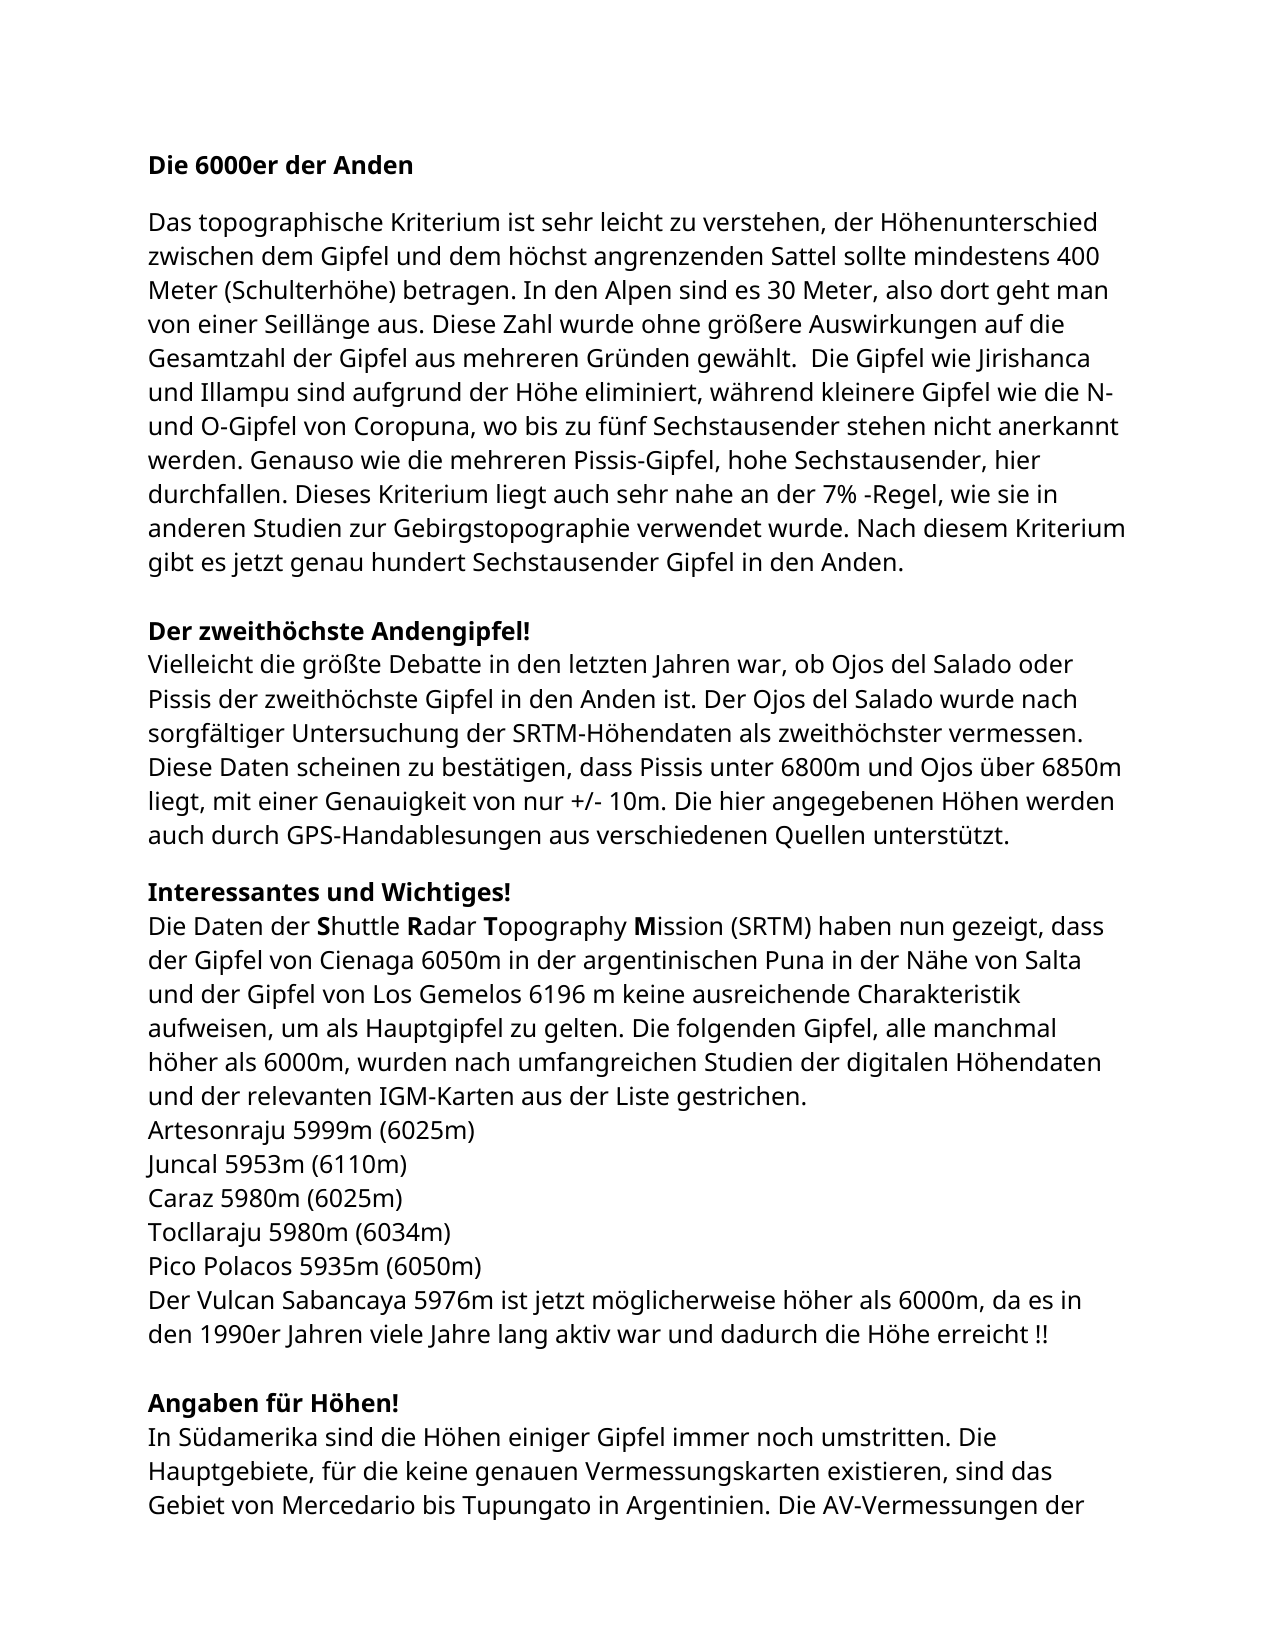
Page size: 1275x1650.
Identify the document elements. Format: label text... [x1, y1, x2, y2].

text Der Vulcan Sabancaya 5976m ist jetzt möglicherweise höher als 6000m, da es in den 1990er Jahren viele Jahre lang aktiv war und dadurch die Höhe erreicht !! [148, 1283, 1127, 1351]
text Tocllaraju 5980m (6034m) [148, 1215, 1127, 1249]
text Juncal 5953m (6110m) [148, 1147, 1127, 1181]
text Der zweithöchste Andengipfel! [148, 613, 1127, 647]
text Das topographische Kriterium ist sehr leicht zu verstehen, der Höhenunterschied zwischen dem Gipfel und dem höchst angrenzenden Sattel sollte mindestens 400 Meter (Schulterhöhe) betragen. In den Alpen sind es 30 Meter, also dort geht man von einer Seillänge aus. Diese Zahl wurde ohne größere Auswirkungen auf die Gesamtzahl der Gipfel aus mehreren Gründen gewählt. Die Gipfel wie Jirishanca und Illampu sind aufgrund der Höhe eliminiert, während kleinere Gipfel wie die N-und O-Gipfel von Coropuna, wo bis zu fünf Sechstausender stehen nicht anerkannt werden. Genauso wie die mehreren Pissis-Gipfel, hohe Sechstausender, hier durchfallen. Dieses Kriterium liegt auch sehr nahe an der 7% -Regel, wie sie in anderen Studien zur Gebirgstopographie verwendet wurde. Nach diesem Kriterium gibt es jetzt genau hundert Sechstausender Gipfel in den Anden. [148, 204, 1127, 579]
text Caraz 5980m (6025m) [148, 1181, 1127, 1215]
text Pico Polacos 5935m (6050m) [148, 1249, 1127, 1283]
text Die Daten der Shuttle Radar Topography Mission (SRTM) haben nun gezeigt, dass der Gipfel von Cienaga 6050m in der argentinischen Puna in der Nähe von Salta und der Gipfel von Los Gemelos 6196 m keine ausreichende Charakteristik aufweisen, um als Hauptgipfel zu gelten. Die folgenden Gipfel, alle manchmal höher als 6000m, wurden nach umfangreichen Studien der digitalen Höhendaten und der relevanten IGM-Karten aus der Liste gestrichen. [148, 908, 1127, 1113]
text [148, 1419, 1127, 1521]
text Angaben für Höhen! [148, 1385, 1127, 1419]
text Artesonraju 5999m (6025m) [148, 1113, 1127, 1147]
text Interessantes und Wichtiges! [148, 874, 1127, 908]
text Die 6000er der Anden [148, 148, 1127, 182]
text Vielleicht die größte Debatte in den letzten Jahren war, ob Ojos del Salado oder Pissis der zweithöchste Gipfel in den Anden ist. Der Ojos del Salado wurde nach sorgfältiger Untersuchung der SRTM-Höhendaten als zweithöchster vermessen. Diese Daten scheinen zu bestätigen, dass Pissis unter 6800m und Ojos über 6850m liegt, mit einer Genauigkeit von nur +/- 10m. Die hier angegebenen Höhen werden auch durch GPS-Handablesungen aus verschiedenen Quellen unterstützt. [148, 647, 1127, 852]
